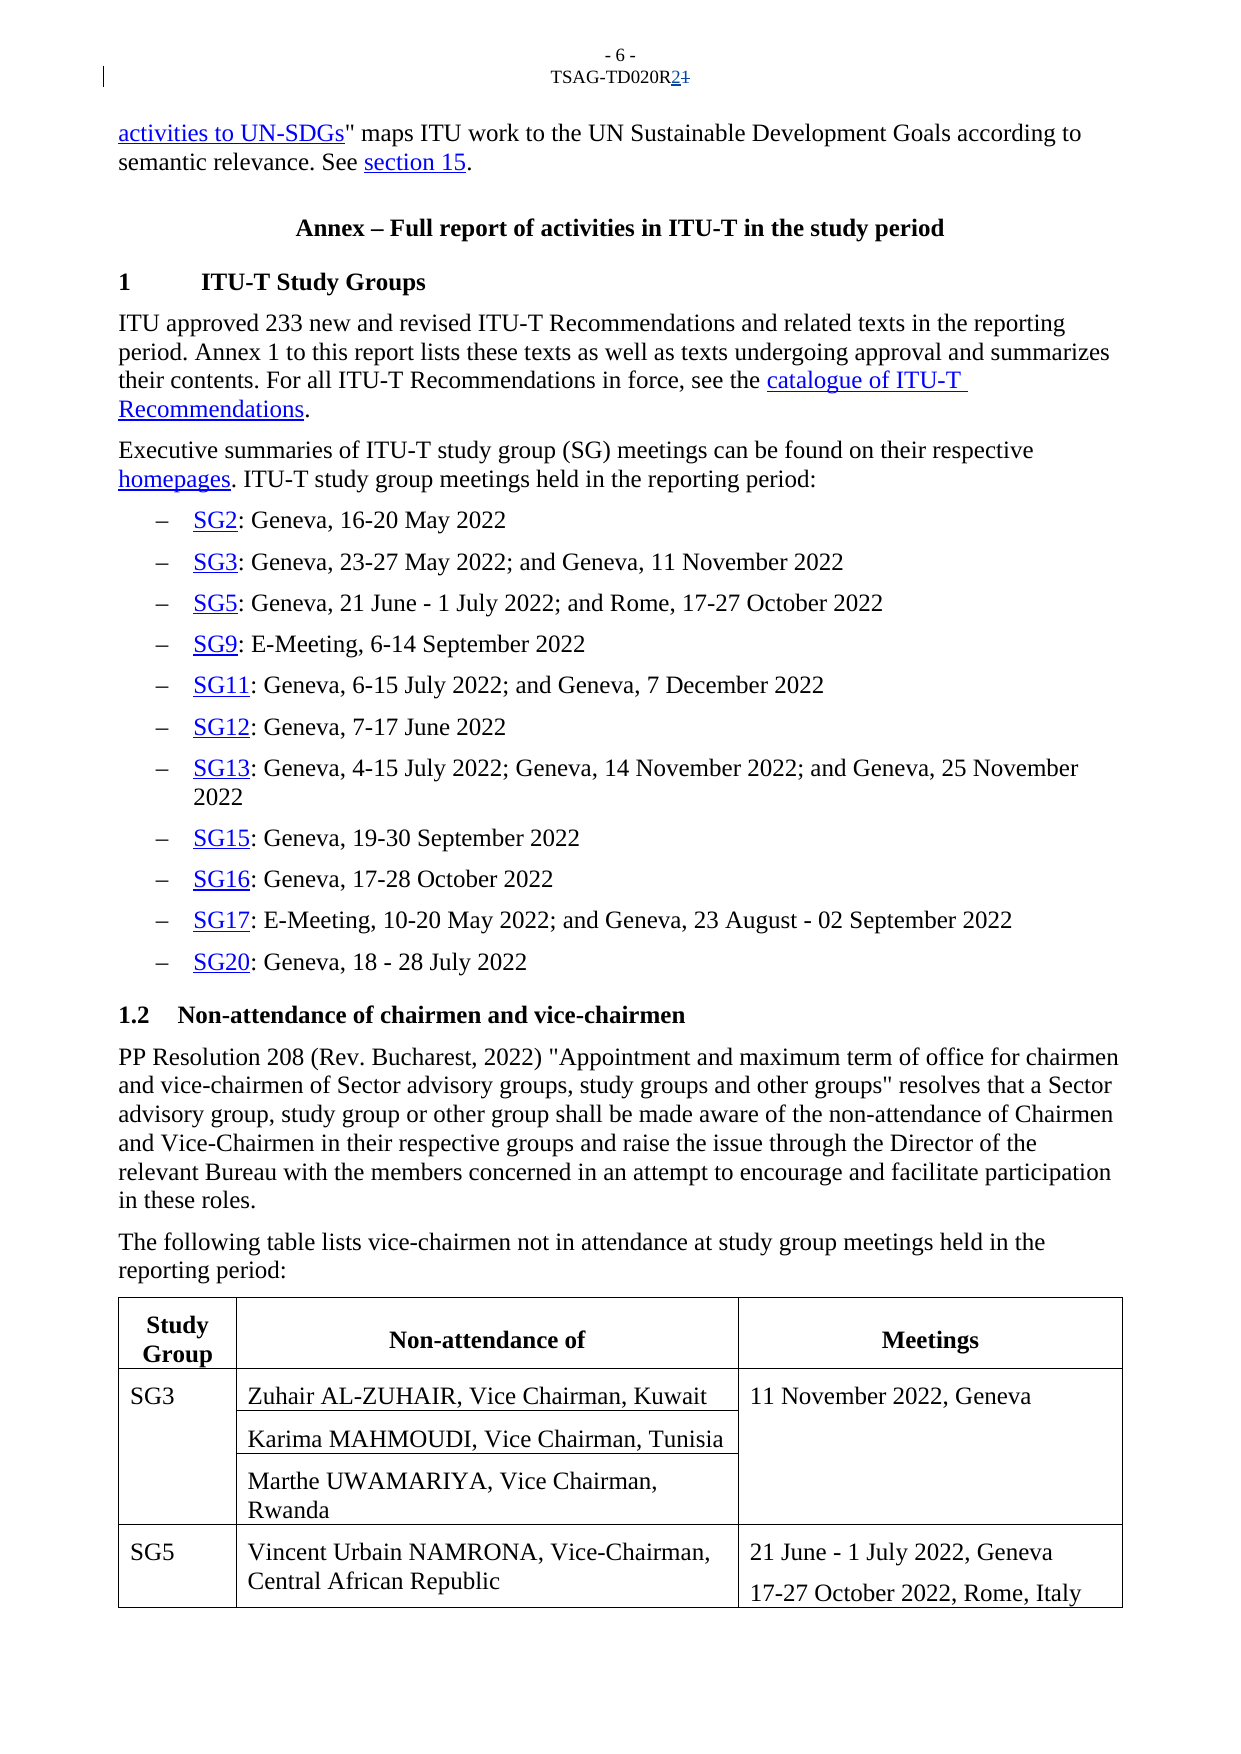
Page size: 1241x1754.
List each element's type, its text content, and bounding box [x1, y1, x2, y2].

table_cell SG5 [119, 1525, 236, 1607]
list SG13: Geneva, 4-15 July 2022; Geneva, 14 November 2022; and Geneva, 25 November 2022 [156, 753, 1122, 811]
table_cell 11 November 2022, Geneva [739, 1369, 1122, 1523]
table_cell Zuhair AL-ZUHAIR, Vice Chairman, Kuwait [237, 1369, 738, 1410]
subtitle Annex – Full report of activities in ITU-T in the study period [118, 213, 1122, 242]
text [118, 118, 1122, 176]
table_cell SG3 [119, 1369, 236, 1523]
table_cell Marthe UWAMARIYA, Vice Chairman, Rwanda [237, 1454, 738, 1523]
table_cell 21 June - 1 July 2022, Geneva 17-27 October 2022, Rome, Italy [739, 1525, 1122, 1607]
list SG3: Geneva, 23-27 May 2022; and Geneva, 11 November 2022 [156, 547, 1122, 576]
list SG16: Geneva, 17-28 October 2022 [156, 864, 1122, 893]
list SG15: Geneva, 19-30 September 2022 [156, 823, 1122, 852]
list SG20: Geneva, 18 - 28 July 2022 [156, 947, 1122, 976]
list SG2: Geneva, 16-20 May 2022 [156, 506, 1122, 534]
list SG9: E-Meeting, 6-14 September 2022 [156, 629, 1122, 658]
table_cell Karima MAHMOUDI, Vice Chairman, Tunisia [237, 1411, 738, 1452]
subtitle 1.2 Non-attendance of chairmen and vice-chairmen [118, 1001, 1122, 1029]
table_header Study Group [119, 1298, 236, 1368]
list SG11: Geneva, 6-15 July 2022; and Geneva, 7 December 2022 [156, 671, 1122, 699]
list SG12: Geneva, 7-17 June 2022 [156, 712, 1122, 741]
table_header Meetings [739, 1298, 1122, 1368]
text Executive summaries of ITU-T study group (SG) meetings can be found on their respective homepages. ITU-T study group meetings held in the reporting period: [118, 436, 1122, 493]
list SG5: Geneva, 21 June - 1 July 2022; and Rome, 17-27 October 2022 [156, 588, 1122, 617]
text The following table lists vice-chairmen not in attendance at study group meetings held in the reporting period: [118, 1227, 1122, 1284]
table_header Non-attendance of [237, 1298, 738, 1368]
subtitle 1 ITU-T Study Groups [118, 267, 1122, 296]
table_cell Vincent Urbain NAMRONA, Vice-Chairman, Central African Republic [237, 1525, 738, 1607]
text PP Resolution 208 (Rev. Bucharest, 2022) "Appointment and maximum term of office for chairmen and vice-chairmen of Sector advisory groups, study groups and other groups" resolves that a Sector advisory group, study group or other group shall be made aware of the non-attendance of Chairmen and Vice-Chairmen in their respective groups and raise the issue through the Director of the relevant Bureau with the members concerned in an attempt to encourage and facilitate participation in these roles. [118, 1042, 1122, 1214]
text ITU approved 233 new and revised ITU-T Recommendations and related texts in the reporting period. Annex 1 to this report lists these texts as well as texts undergoing approval and summarizes their contents. For all ITU-T Recommendations in force, see the catalogue of ITU-T Recommendations. [118, 308, 1122, 423]
list SG17: E-Meeting, 10-20 May 2022; and Geneva, 23 August - 02 September 2022 [156, 906, 1122, 934]
